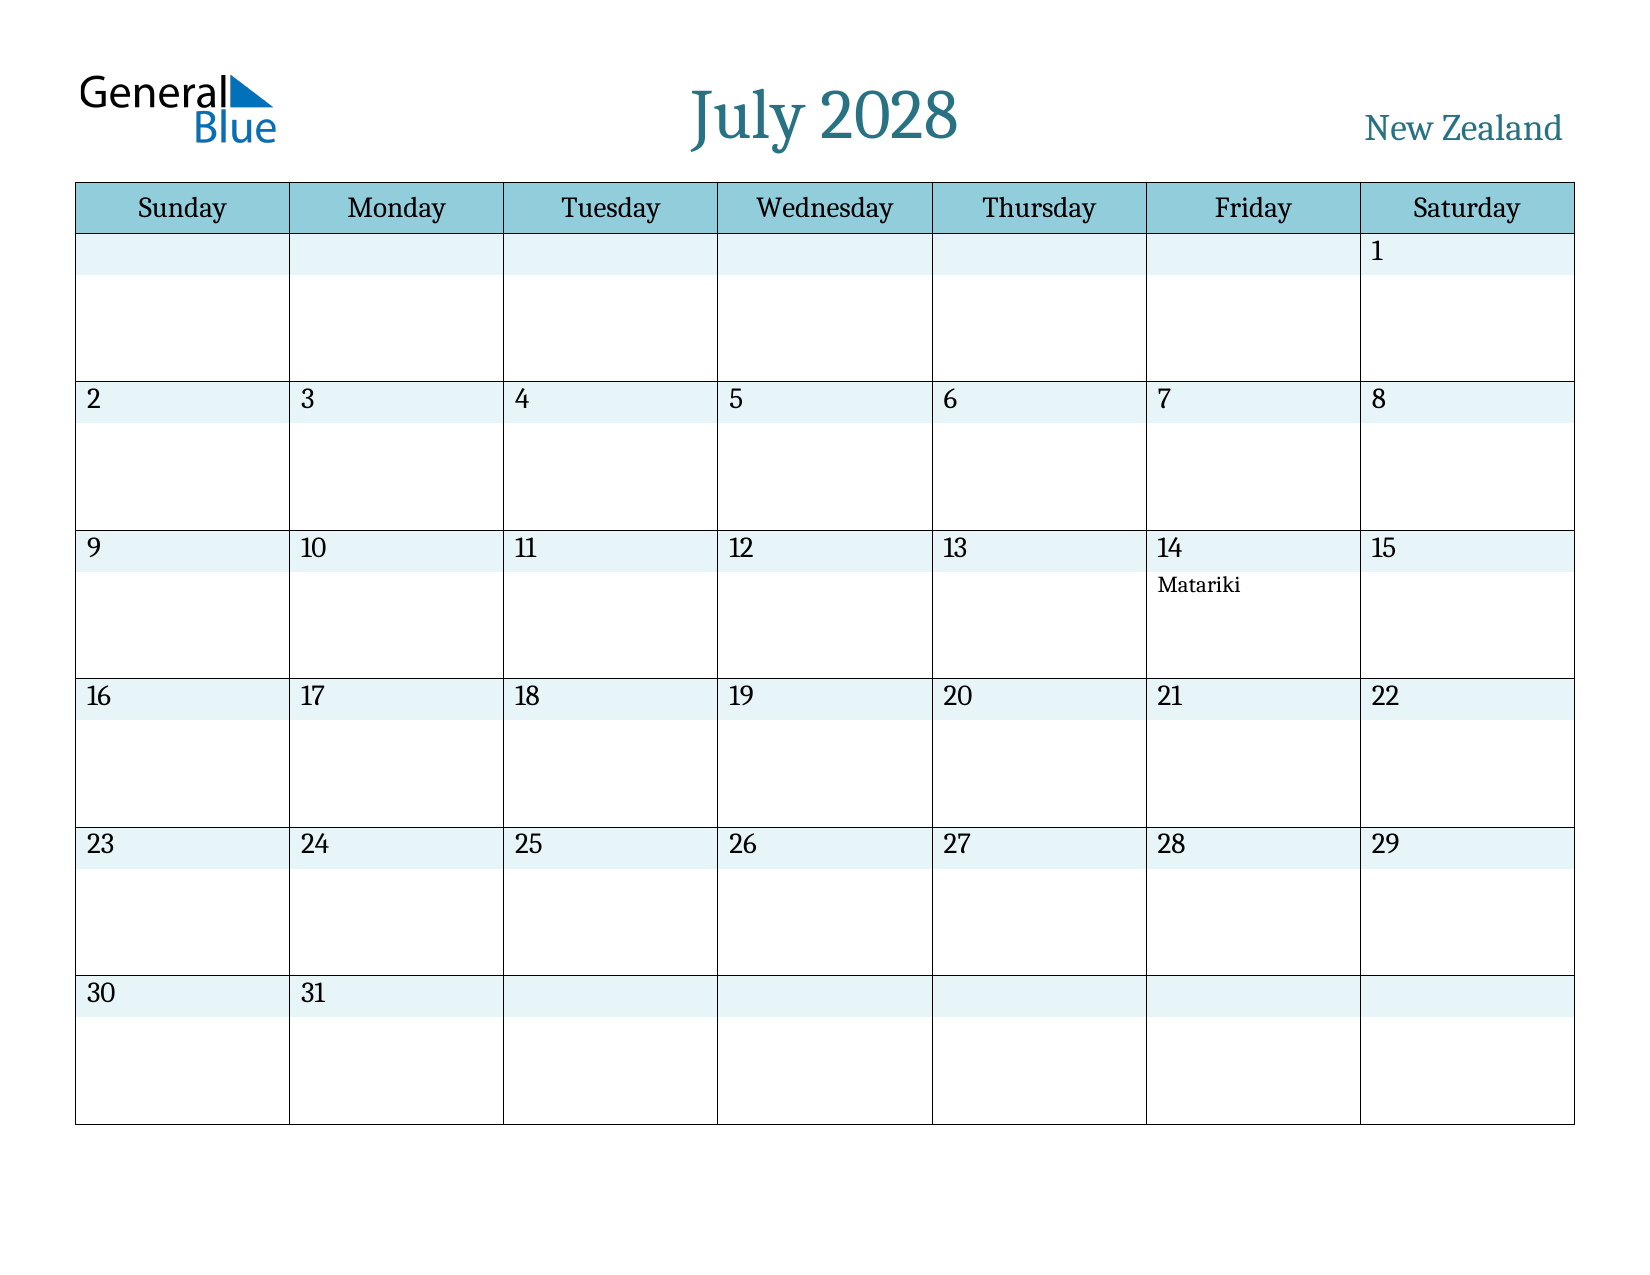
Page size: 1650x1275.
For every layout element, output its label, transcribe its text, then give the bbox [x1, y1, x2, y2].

table_cell [1147, 869, 1360, 975]
table_cell [718, 869, 932, 975]
table_cell 23 [76, 828, 289, 869]
table_cell [76, 423, 289, 530]
table_cell 2 [76, 382, 289, 423]
table_cell 15 [1361, 531, 1574, 572]
table_cell [504, 234, 717, 275]
table_cell Matariki [1147, 572, 1360, 678]
table_cell [718, 423, 932, 530]
table_cell [718, 275, 932, 381]
table_cell [76, 572, 289, 678]
table_cell 16 [76, 679, 289, 720]
table_cell 5 [718, 382, 932, 423]
table_cell 6 [933, 382, 1146, 423]
table_cell [1147, 423, 1360, 530]
table_cell 24 [290, 828, 503, 869]
table_cell [290, 572, 503, 678]
table_cell 10 [290, 531, 503, 572]
table_cell [290, 423, 503, 530]
table_cell [76, 720, 289, 827]
table_cell [718, 234, 932, 275]
table_cell 12 [718, 531, 932, 572]
table_cell [933, 1017, 1146, 1123]
table_cell [933, 275, 1146, 381]
table_cell Wednesday [718, 183, 932, 233]
table_cell [1361, 720, 1574, 827]
table_cell [504, 869, 717, 975]
table_cell [1147, 720, 1360, 827]
table_cell 13 [933, 531, 1146, 572]
table_cell 29 [1361, 828, 1574, 869]
table_cell [718, 976, 932, 1017]
table_cell [290, 234, 503, 275]
table_cell [1361, 275, 1574, 381]
table_cell [718, 1017, 932, 1123]
table_cell [1361, 869, 1574, 975]
table_cell 11 [504, 531, 717, 572]
table_cell [933, 234, 1146, 275]
table_cell [1147, 1017, 1360, 1123]
table_cell [290, 275, 503, 381]
table_cell 17 [290, 679, 503, 720]
table_cell [1361, 976, 1574, 1017]
table_cell [718, 572, 932, 678]
table_header New Zealand [1146, 75, 1574, 182]
table_cell [76, 869, 289, 975]
table_cell 19 [718, 679, 932, 720]
table_cell 9 [76, 531, 289, 572]
table_cell Thursday [933, 183, 1146, 233]
table_cell [76, 234, 289, 275]
table_cell 26 [718, 828, 932, 869]
table_cell 20 [933, 679, 1146, 720]
table_cell [504, 423, 717, 530]
table_cell [933, 572, 1146, 678]
table_cell [290, 1017, 503, 1123]
table_cell [1361, 1017, 1574, 1123]
table_cell Friday [1147, 183, 1360, 233]
table_cell 18 [504, 679, 717, 720]
table_cell 30 [76, 976, 289, 1017]
table_cell 1 [1361, 234, 1574, 275]
table_cell 28 [1147, 828, 1360, 869]
table_cell 7 [1147, 382, 1360, 423]
table_cell Tuesday [504, 183, 717, 233]
table_cell [1147, 275, 1360, 381]
table_cell 21 [1147, 679, 1360, 720]
table_header July 2028 [504, 75, 1146, 182]
table_cell [290, 720, 503, 827]
table_header [76, 75, 503, 182]
table_cell 14 [1147, 531, 1360, 572]
table_cell [933, 869, 1146, 975]
table_cell [76, 1017, 289, 1123]
table_cell [290, 869, 503, 975]
table_cell [933, 976, 1146, 1017]
table_cell [718, 720, 932, 827]
picture [80, 75, 276, 143]
table_cell 3 [290, 382, 503, 423]
table_cell Monday [290, 183, 503, 233]
table_cell Saturday [1361, 183, 1574, 233]
table_cell 4 [504, 382, 717, 423]
table_cell 22 [1361, 679, 1574, 720]
table_cell [504, 572, 717, 678]
table_cell 27 [933, 828, 1146, 869]
table_cell Sunday [76, 183, 289, 233]
table_cell [504, 275, 717, 381]
table_cell 8 [1361, 382, 1574, 423]
table_cell [1147, 234, 1360, 275]
table_cell [76, 275, 289, 381]
table_cell [933, 423, 1146, 530]
table_cell 31 [290, 976, 503, 1017]
table_cell [933, 720, 1146, 827]
table_cell [1361, 572, 1574, 678]
table_cell [504, 976, 717, 1017]
table_cell [504, 720, 717, 827]
table_cell [1361, 423, 1574, 530]
table_cell 25 [504, 828, 717, 869]
table_cell [1147, 976, 1360, 1017]
table_cell [504, 1017, 717, 1123]
